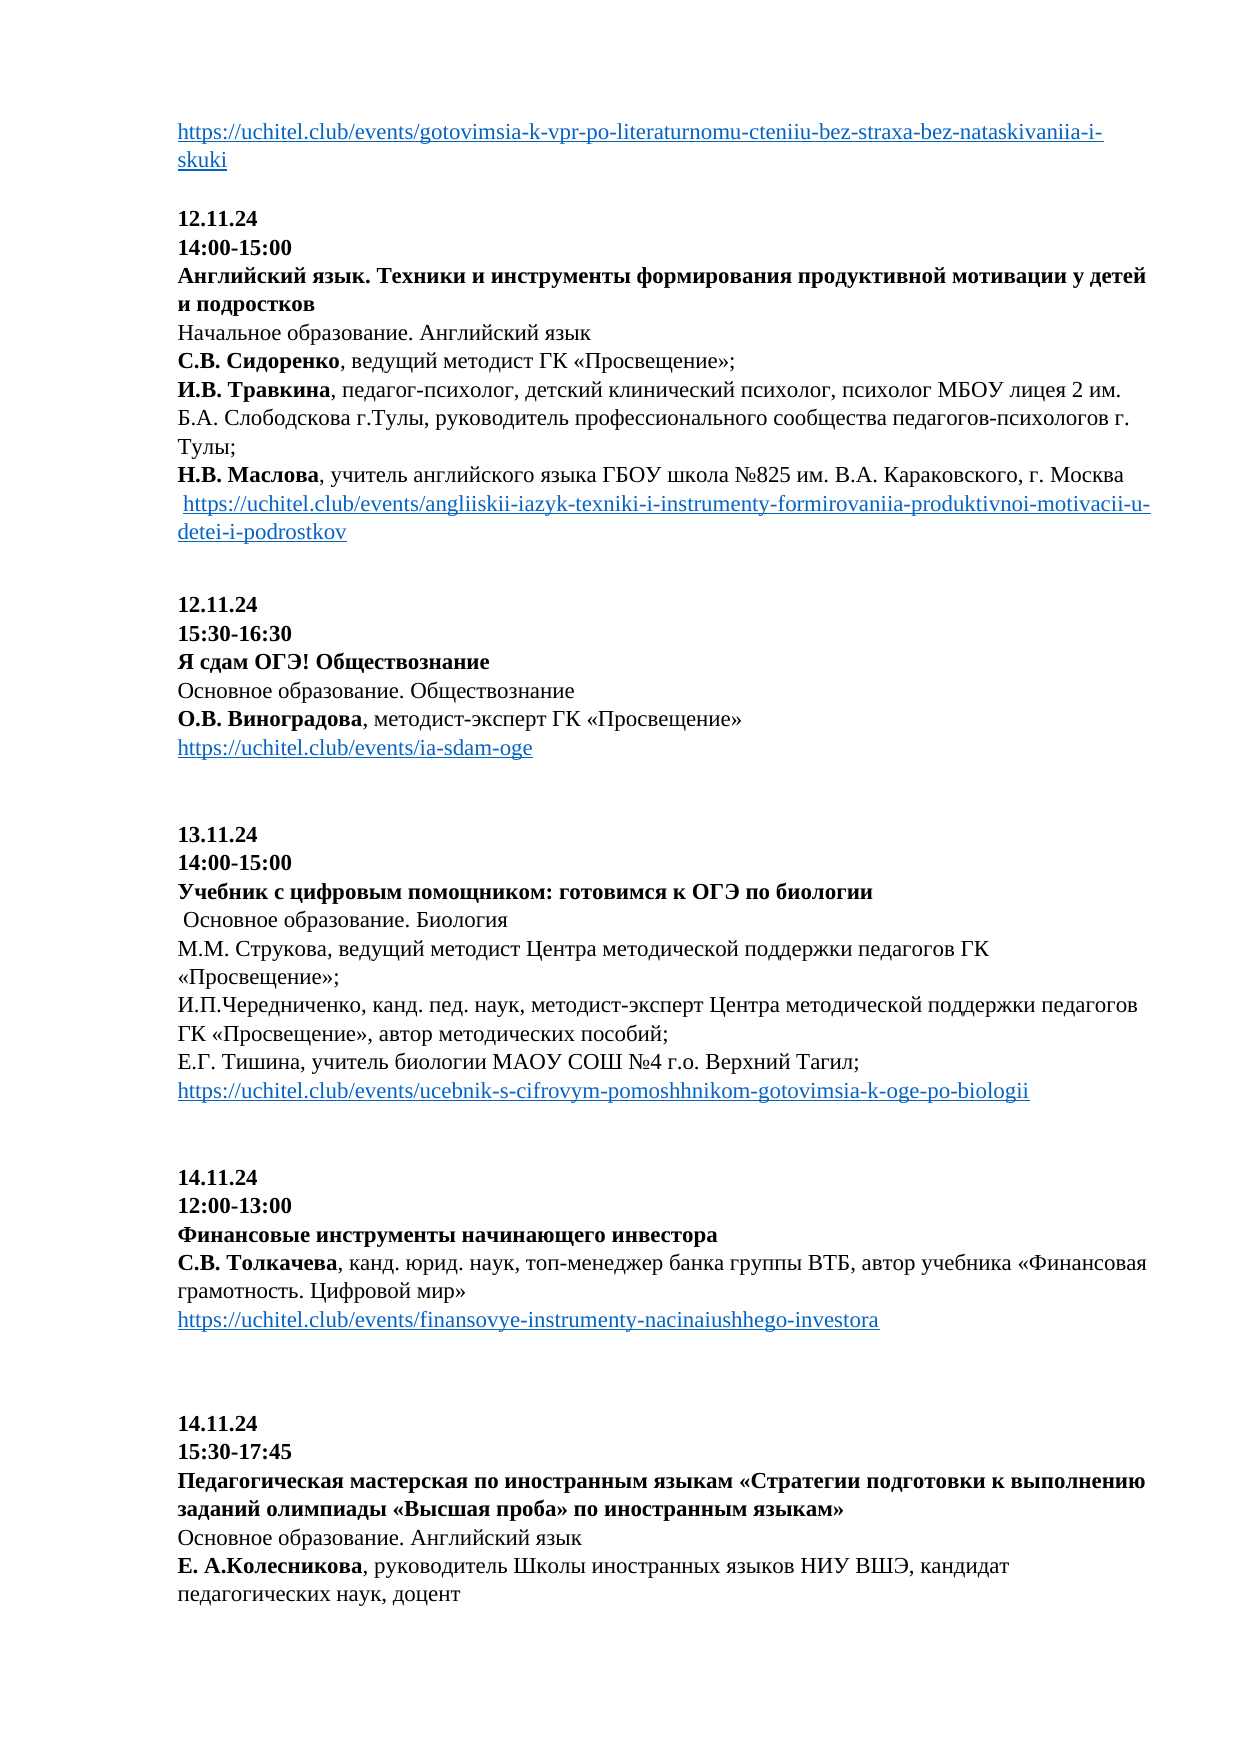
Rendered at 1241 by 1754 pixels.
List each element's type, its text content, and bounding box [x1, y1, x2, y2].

text Основное образование. Обществознание [177, 677, 1152, 703]
text Начальное образование. Английский язык [177, 319, 1152, 345]
text Английский язык. Техники и инструменты формирования продуктивной мотивации у детей и подростков [177, 262, 1152, 317]
text 14.11.24 [177, 1164, 1152, 1190]
text 15:30-17:45 [177, 1438, 1152, 1464]
text Педагогическая мастерская по иностранным языкам «Стратегии подготовки к выполнению заданий олимпиады «Высшая проба» по иностранным языкам» [177, 1467, 1152, 1521]
text Учебник с цифровым помощником: готовимся к ОГЭ по биологии [177, 878, 1152, 904]
text https://uchitel.club/events/gotovimsia-k-vpr-po-literaturnomu-cteniiu-bez-straxa-bez-nataskivaniia-i-skuki [177, 118, 1152, 173]
text Основное образование. Английский язык [177, 1523, 1152, 1550]
text Финансовые инструменты начинающего инвестора [177, 1221, 1152, 1247]
text 12.11.24 [177, 592, 1152, 618]
text 12:00-13:00 [177, 1192, 1152, 1219]
text 14:00-15:00 [177, 234, 1152, 260]
text 12.11.24 [177, 205, 1152, 232]
text С.В. Сидоренко, ведущий методист ГК «Просвещение»; [177, 347, 1152, 374]
text 14:00-15:00 [177, 849, 1152, 876]
text О.В. Виноградова, методист-эксперт ГК «Просвещение» [177, 705, 1152, 732]
text https://uchitel.club/events/angliiskii-iazyk-texniki-i-instrumenty-formirovaniia-produktivnoi-motivacii-u-detei-i-podrostkov [177, 489, 1152, 544]
text Е. А.Колесникова, руководитель Школы иностранных языков НИУ ВШЭ, кандидат педагогических наук, доцент [177, 1552, 1152, 1607]
text Е.Г. Тишина, учитель биологии МАОУ СОШ №4 г.о. Верхний Тагил; https://uchitel.club/events/ucebnik-s-cifrovym-pomoshhnikom-gotovimsia-k-oge-po-biologii [177, 1048, 1152, 1103]
text И.П.Чередниченко, канд. пед. наук, методист-эксперт Центра методической поддержки педагогов ГК «Просвещение», автор методических пособий; [177, 991, 1152, 1046]
text 13.11.24 [177, 821, 1152, 847]
text Я сдам ОГЭ! Обществознание [177, 648, 1152, 675]
text https://uchitel.club/events/ia-sdam-oge [177, 734, 1152, 760]
text С.В. Толкачева, канд. юрид. наук, топ-менеджер банка группы ВТБ, автор учебника «Финансовая грамотность. Цифровой мир» [177, 1249, 1152, 1304]
text https://uchitel.club/events/finansovye-instrumenty-nacinaiushhego-investora [177, 1306, 1152, 1332]
text Основное образование. Биология [177, 906, 1152, 932]
text Н.В. Маслова, учитель английского языка ГБОУ школа №825 им. В.А. Караковского, г. Москва [177, 461, 1152, 487]
text 14.11.24 [177, 1410, 1152, 1436]
text И.В. Травкина, педагог-психолог, детский клинический психолог, психолог МБОУ лицея 2 им. Б.А. Слободскова г.Тулы, руководитель профессионального сообщества педагогов-психологов г. Тулы; [177, 376, 1152, 459]
text М.М. Струкова, ведущий методист Центра методической поддержки педагогов ГК «Просвещение»; [177, 934, 1152, 989]
text 15:30-16:30 [177, 620, 1152, 646]
